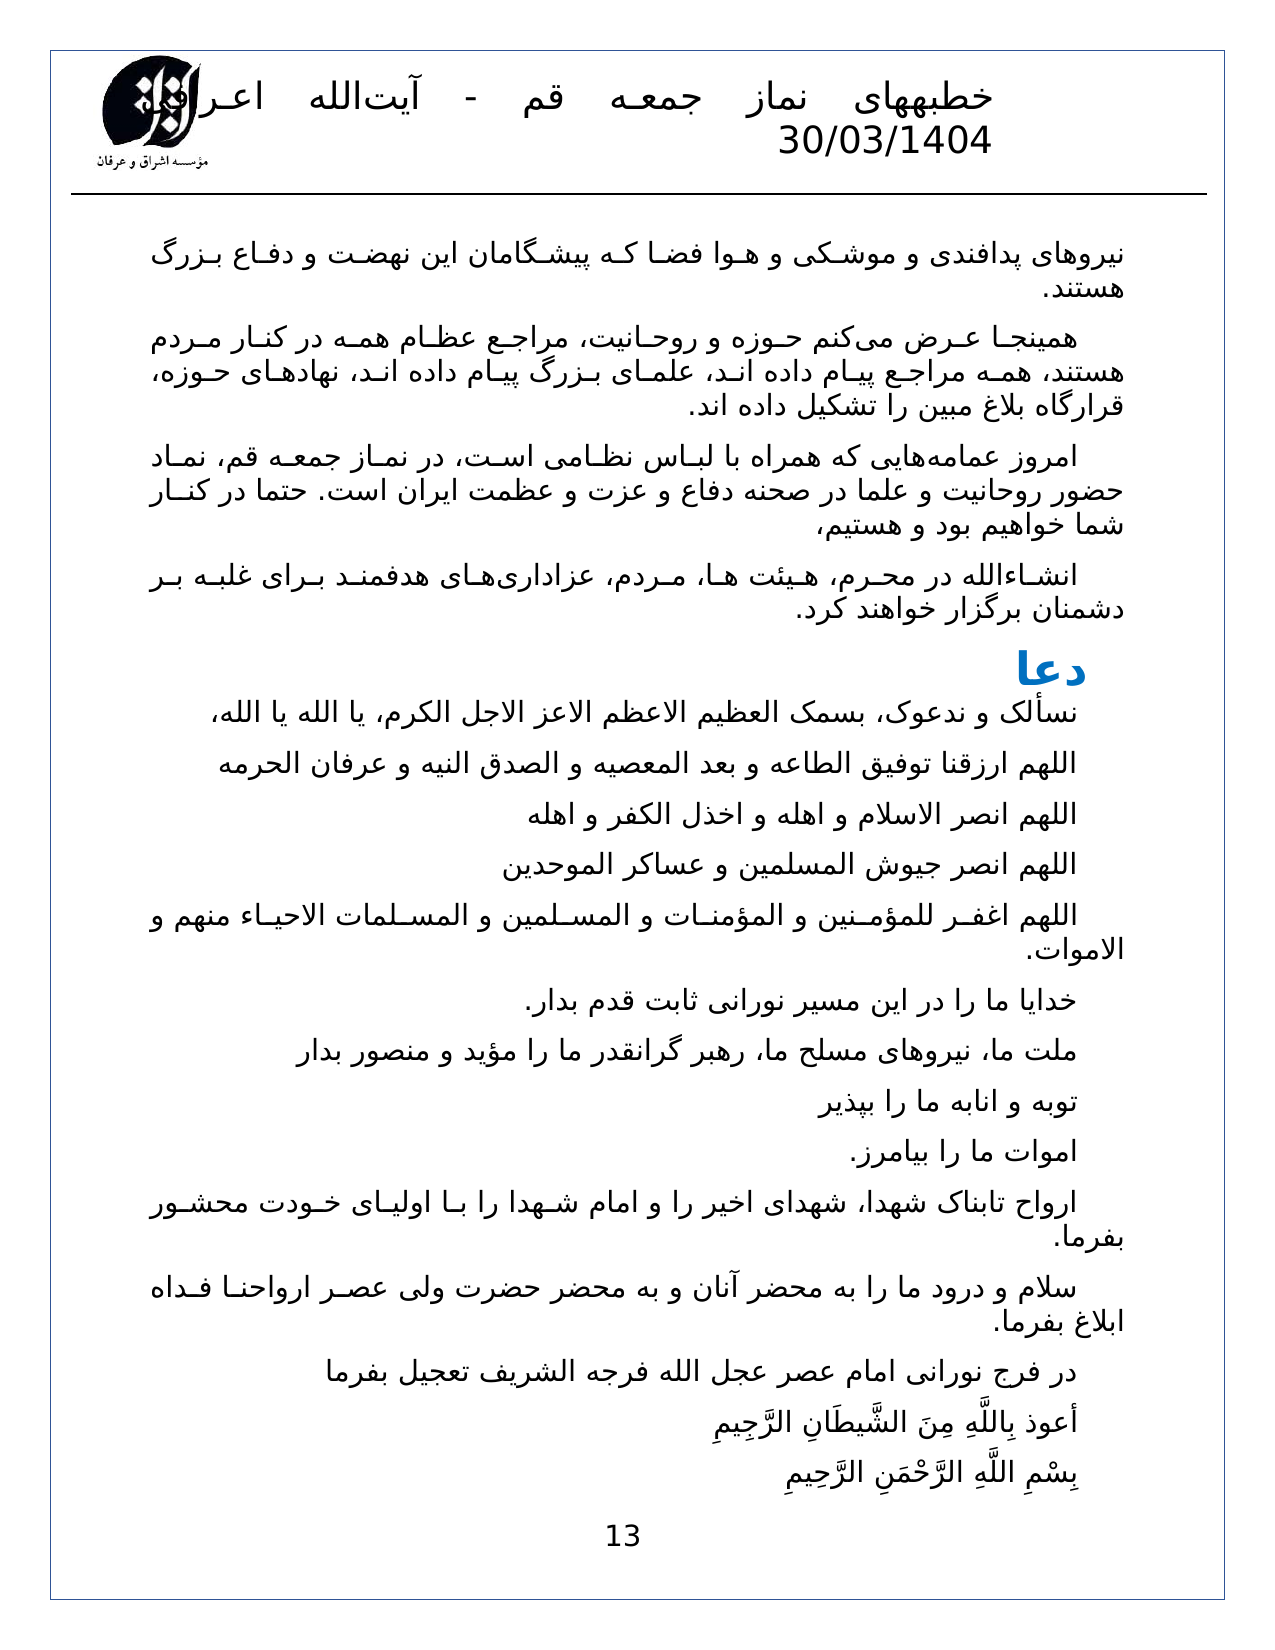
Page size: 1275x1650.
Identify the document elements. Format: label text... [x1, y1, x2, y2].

text همینجا عرض می‌کنم حوزه و روحانیت، مراجع عظام همه در کنار مردم هستند، همه مراجع پیام داده اند، علمای بزرگ پیام داده اند، نهاد‌های حوزه، قرارگاه بلاغ مبین را تشکیل داده اند. [150, 321, 1125, 423]
text أعوذ بِاللَّهِ مِنَ الشَّیطَانِ الرَّجِیمِ [150, 1405, 1125, 1439]
text اموات ما را بیامرز. [150, 1135, 1125, 1169]
text توبه و انابه ما را بپذیر [150, 1084, 1125, 1118]
text انشاءالله در محرم، هیئت ها، مردم، عزاداری‌های هدفمند برای غلبه بر دشمنان برگزار خواهند کرد. [150, 558, 1125, 626]
text سلام و درود ما را به محضر آنان و به محضر حضرت ولی عصر ارواحنا فداه ابلاغ بفرما. [150, 1270, 1125, 1338]
text اللهم ارزقنا توفیق الطاعه و بعد المعصیه و الصدق النیه و عرفان الحرمه [150, 746, 1125, 780]
text خدایا ما را در این مسیر نورانی ثابت قدم بدار. [150, 983, 1125, 1017]
text ملت ما، نیروهای مسلح ما، رهبر گرانقدر ما را مؤید و منصور بدار [150, 1033, 1125, 1067]
text بِسْمِ اللَّهِ الرَّحْمَنِ الرَّحِیمِ [150, 1456, 1125, 1490]
subtitle دعا [150, 642, 1087, 696]
text امروز عمامه‌هایی که همراه با لباس نظامی است، در نماز جمعه قم، نماد حضور روحانیت و علما در صحنه دفاع و عزت و عظمت ایران است. حتما در کنار شما خواهیم بود و هستیم، [150, 439, 1125, 541]
picture [93, 54, 208, 171]
text ارواح تابناک شهدا، شهدای اخیر را و امام شهدا را با اولیای خودت محشور بفرما. [150, 1185, 1125, 1253]
text در فرج نورانی امام عصر عجل الله فرجه الشریف تعجیل بفرما [150, 1354, 1125, 1388]
text نسألک و ندعوک، بسمک العظیم الاعظم الاعز الاجل الکرم، یا الله یا الله، [150, 696, 1125, 730]
text اللهم انصر الاسلام و اهله و اخذل الکفر و اهله [150, 797, 1125, 831]
text اللهم اغفر للمؤمنین و المؤمنات و المسلمین و المسلمات الاحیاء منهم و الاموات. [150, 898, 1125, 966]
text اللهم انصر جیوش المسلمین و عساکر الموحدین [150, 848, 1125, 882]
